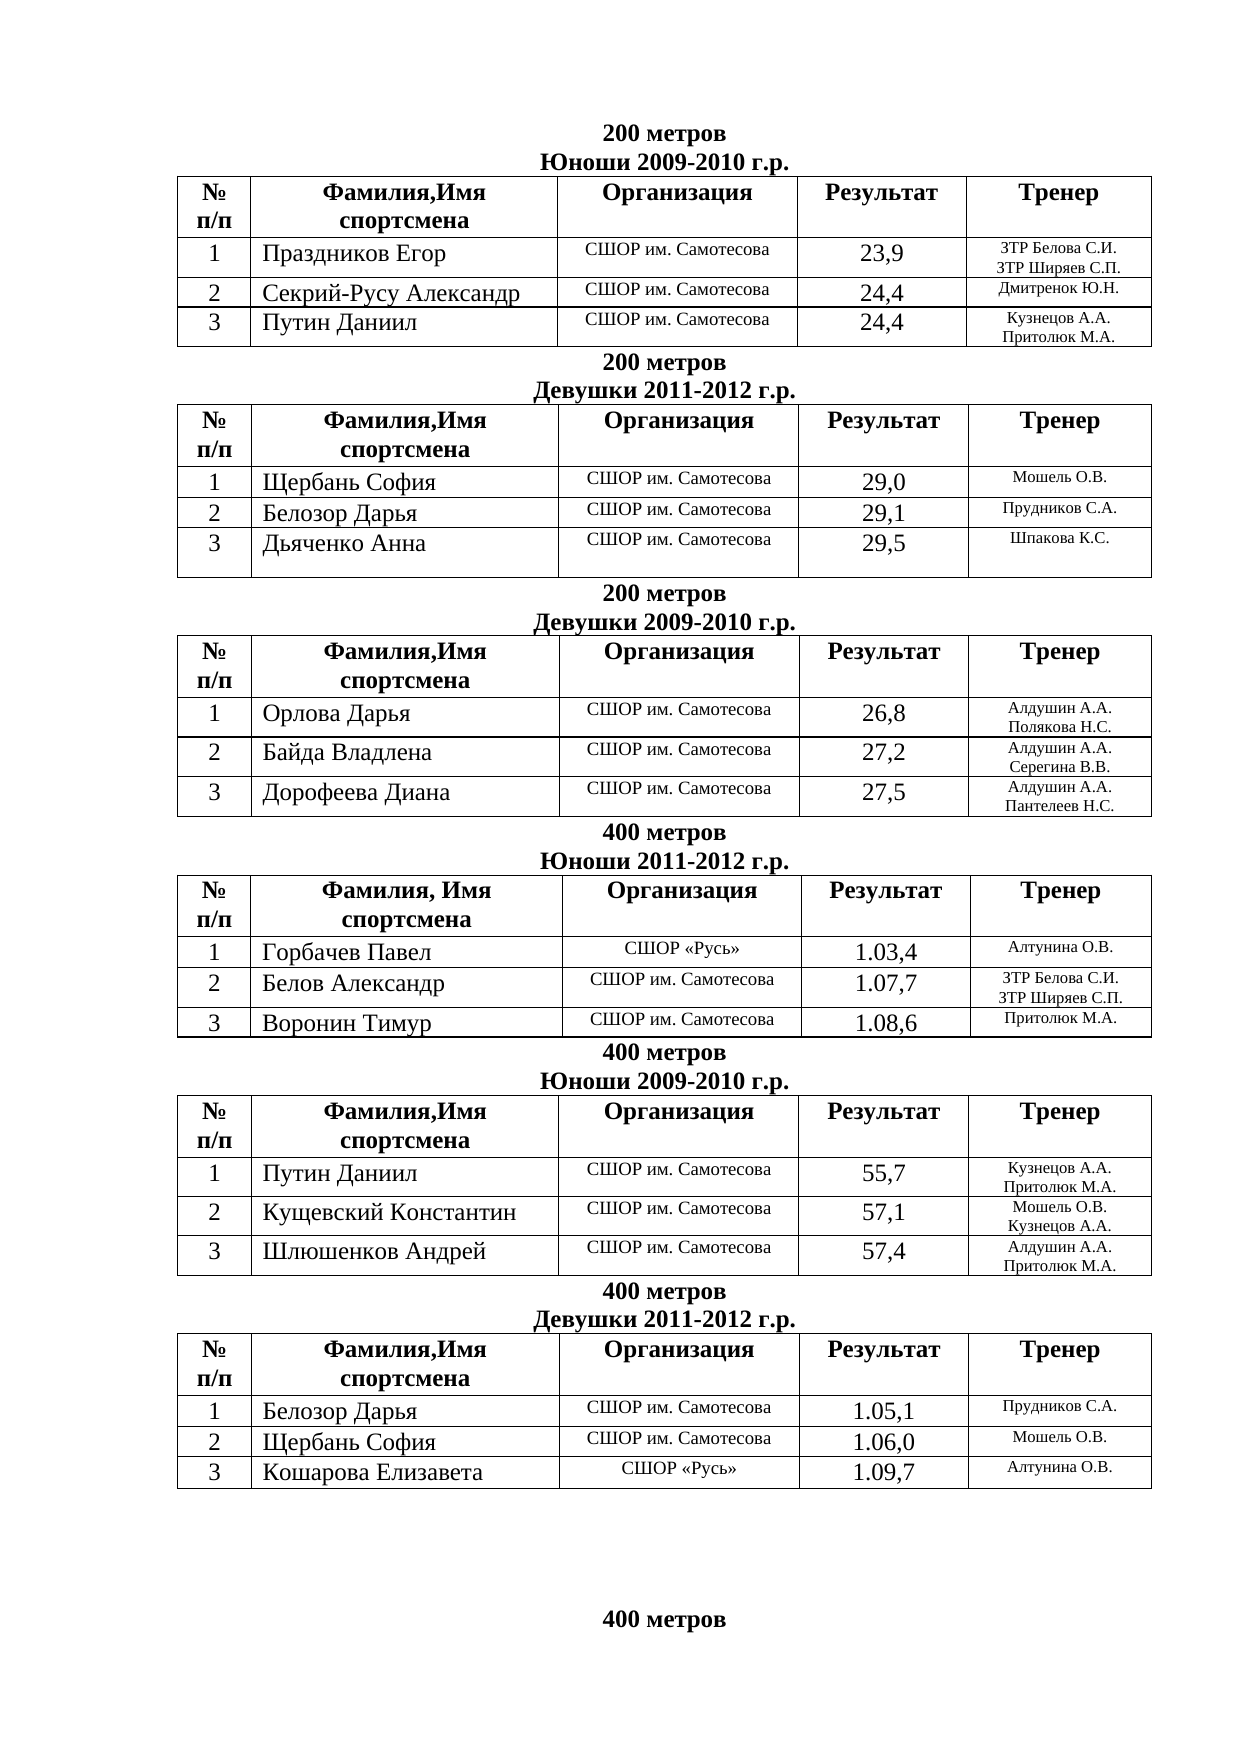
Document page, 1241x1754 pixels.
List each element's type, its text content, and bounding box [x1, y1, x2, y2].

table_cell СШОР им. Самотесова [559, 498, 798, 527]
table_header Организация [560, 636, 799, 697]
table_header Тренер [969, 405, 1151, 466]
table_cell СШОР им. Самотесова [560, 698, 799, 736]
table_cell СШОР им. Самотесова [558, 308, 797, 346]
table_cell Белозор Дарья [252, 1396, 559, 1426]
table_cell Орлова Дарья [252, 698, 559, 736]
text 200 метров [177, 347, 1152, 376]
table_cell 24,4 [798, 308, 966, 346]
table_header Результат [802, 876, 970, 936]
table_header Фамилия,Имя спортсмена [251, 177, 557, 237]
table_header Фамилия,Имя спортсмена [252, 636, 559, 697]
table_header Организация [559, 1096, 798, 1157]
table_header Организация [563, 876, 801, 936]
table_cell 1.09,7 [800, 1457, 968, 1488]
table_header № п/п [178, 1334, 251, 1395]
table_cell СШОР им. Самотесова [559, 467, 798, 497]
table_cell Воронин Тимур [251, 1008, 562, 1036]
table_cell 1 [178, 698, 251, 736]
table_cell СШОР им. Самотесова [559, 1197, 798, 1235]
table_cell Дьяченко Анна [252, 528, 558, 577]
table_cell СШОР им. Самотесова [558, 238, 797, 277]
table_cell Дорофеева Диана [252, 777, 559, 816]
table_cell СШОР им. Самотесова [560, 1396, 799, 1426]
table_cell 23,9 [798, 238, 966, 277]
table_cell Мошель О.В. [969, 1427, 1151, 1456]
table_cell 1 [178, 937, 250, 967]
table_cell 2 [178, 498, 251, 527]
table_header № п/п [178, 405, 251, 466]
table_cell Кущевский Константин [252, 1197, 558, 1235]
table_cell Прудников С.А. [969, 498, 1151, 527]
table_cell СШОР им. Самотесова [563, 968, 801, 1007]
table_cell СШОР им. Самотесова [559, 1158, 798, 1196]
text 400 метров [177, 1604, 1152, 1633]
table_cell 1 [178, 1396, 251, 1426]
table_cell Алдушин А.А. Серегина В.В. [969, 738, 1151, 776]
table_header Фамилия,Имя спортсмена [252, 1334, 559, 1395]
table_cell 1 [178, 467, 251, 497]
table_header Фамилия, Имя спортсмена [251, 876, 562, 936]
table_cell Мошель О.В. Кузнецов А.А. [969, 1197, 1151, 1235]
text Девушки 2009-2010 г.р. [177, 607, 1152, 635]
text 400 метров [177, 817, 1152, 846]
table_cell Путин Даниил [251, 308, 557, 346]
table_header Организация [558, 177, 797, 237]
table_header Результат [798, 177, 966, 237]
table_header Фамилия,Имя спортсмена [252, 405, 558, 466]
table_cell СШОР им. Самотесова [558, 278, 797, 306]
text 400 метров [177, 1276, 1152, 1304]
table_cell 3 [178, 1236, 251, 1275]
table_cell 2 [178, 968, 250, 1007]
table_header № п/п [178, 876, 250, 936]
table_header Тренер [969, 636, 1151, 697]
table_cell 1.05,1 [800, 1396, 968, 1426]
text 200 метров [177, 578, 1152, 607]
table_cell Праздников Егор [251, 238, 557, 277]
table_cell 3 [178, 528, 251, 577]
table_cell 1 [178, 238, 250, 277]
table_cell 57,1 [799, 1197, 968, 1235]
table_cell Алдушин А.А. Притолюк М.А. [969, 1236, 1151, 1275]
table_header Результат [799, 1096, 968, 1157]
table_cell 3 [178, 308, 250, 346]
text Девушки 2011-2012 г.р. [177, 376, 1152, 404]
table_cell ЗТР Белова С.И. ЗТР Ширяев С.П. [971, 968, 1151, 1007]
table_header Тренер [969, 1096, 1151, 1157]
table_cell СШОР «Русь» [560, 1457, 799, 1488]
text Девушки 2011-2012 г.р. [177, 1304, 1152, 1333]
table_cell Притолюк М.А. [971, 1008, 1151, 1036]
text Юноши 2009-2010 г.р. [177, 147, 1152, 176]
table_cell Алдушин А.А. Пантелеев Н.С. [969, 777, 1151, 816]
table_cell Щербань София [252, 467, 558, 497]
table_cell 55,7 [799, 1158, 968, 1196]
table_cell СШОР им. Самотесова [563, 1008, 801, 1036]
table_header Результат [800, 1334, 968, 1395]
table_cell Белозор Дарья [252, 498, 558, 527]
table_cell СШОР им. Самотесова [559, 528, 798, 577]
table_header Тренер [971, 876, 1151, 936]
table_header Организация [559, 405, 798, 466]
table_cell Прудников С.А. [969, 1396, 1151, 1426]
table_cell 2 [178, 1197, 251, 1235]
table_cell 1 [178, 1158, 251, 1196]
table_cell СШОР им. Самотесова [560, 738, 799, 776]
table_cell 1.03,4 [802, 937, 970, 967]
table_cell 1.06,0 [800, 1427, 968, 1456]
table_cell Байда Владлена [252, 738, 559, 776]
table_cell Алтунина О.В. [969, 1457, 1151, 1488]
table_cell Кузнецов А.А. Притолюк М.А. [969, 1158, 1151, 1196]
table_cell 27,2 [800, 738, 968, 776]
table_cell 3 [178, 1008, 250, 1036]
table_header Результат [800, 636, 968, 697]
table_cell СШОР им. Самотесова [559, 1236, 798, 1275]
table_cell 3 [178, 1457, 251, 1488]
table_cell Путин Даниил [252, 1158, 558, 1196]
table_cell 29,0 [799, 467, 968, 497]
table_cell Кузнецов А.А. Притолюк М.А. [967, 308, 1151, 346]
table_cell 2 [178, 738, 251, 776]
table_cell Секрий-Русу Александр [251, 278, 557, 306]
table_cell Кошарова Елизавета [252, 1457, 559, 1488]
table_header Результат [799, 405, 968, 466]
table_cell Шлюшенков Андрей [252, 1236, 558, 1275]
table_header Тренер [969, 1334, 1151, 1395]
text 400 метров [177, 1038, 1152, 1066]
table_header № п/п [178, 636, 251, 697]
table_cell СШОР им. Самотесова [560, 777, 799, 816]
text 200 метров [177, 118, 1152, 147]
table_cell 57,4 [799, 1236, 968, 1275]
table_cell 29,1 [799, 498, 968, 527]
table_cell Мошель О.В. [969, 467, 1151, 497]
table_cell Щербань София [252, 1427, 559, 1456]
table_cell 27,5 [800, 777, 968, 816]
text Юноши 2011-2012 г.р. [177, 846, 1152, 874]
table_cell 26,8 [800, 698, 968, 736]
table_header № п/п [178, 177, 250, 237]
table_header № п/п [178, 1096, 251, 1157]
table_header Фамилия,Имя спортсмена [252, 1096, 558, 1157]
table_cell Алтунина О.В. [971, 937, 1151, 967]
table_header Организация [560, 1334, 799, 1395]
table_cell СШОР им. Самотесова [560, 1427, 799, 1456]
table_cell Белов Александр [251, 968, 562, 1007]
table_cell Горбачев Павел [251, 937, 562, 967]
table_header Тренер [967, 177, 1151, 237]
table_cell 1.08,6 [802, 1008, 970, 1036]
table_cell ЗТР Белова С.И. ЗТР Ширяев С.П. [967, 238, 1151, 277]
table_cell Шпакова К.С. [969, 528, 1151, 577]
table_cell 1.07,7 [802, 968, 970, 1007]
table_cell 3 [178, 777, 251, 816]
table_cell Алдушин А.А. Полякова Н.С. [969, 698, 1151, 736]
table_cell 29,5 [799, 528, 968, 577]
table_cell 24,4 [798, 278, 966, 306]
table_cell 2 [178, 278, 250, 306]
table_cell 2 [178, 1427, 251, 1456]
table_cell Дмитренок Ю.Н. [967, 278, 1151, 306]
text Юноши 2009-2010 г.р. [177, 1066, 1152, 1095]
table_cell СШОР «Русь» [563, 937, 801, 967]
